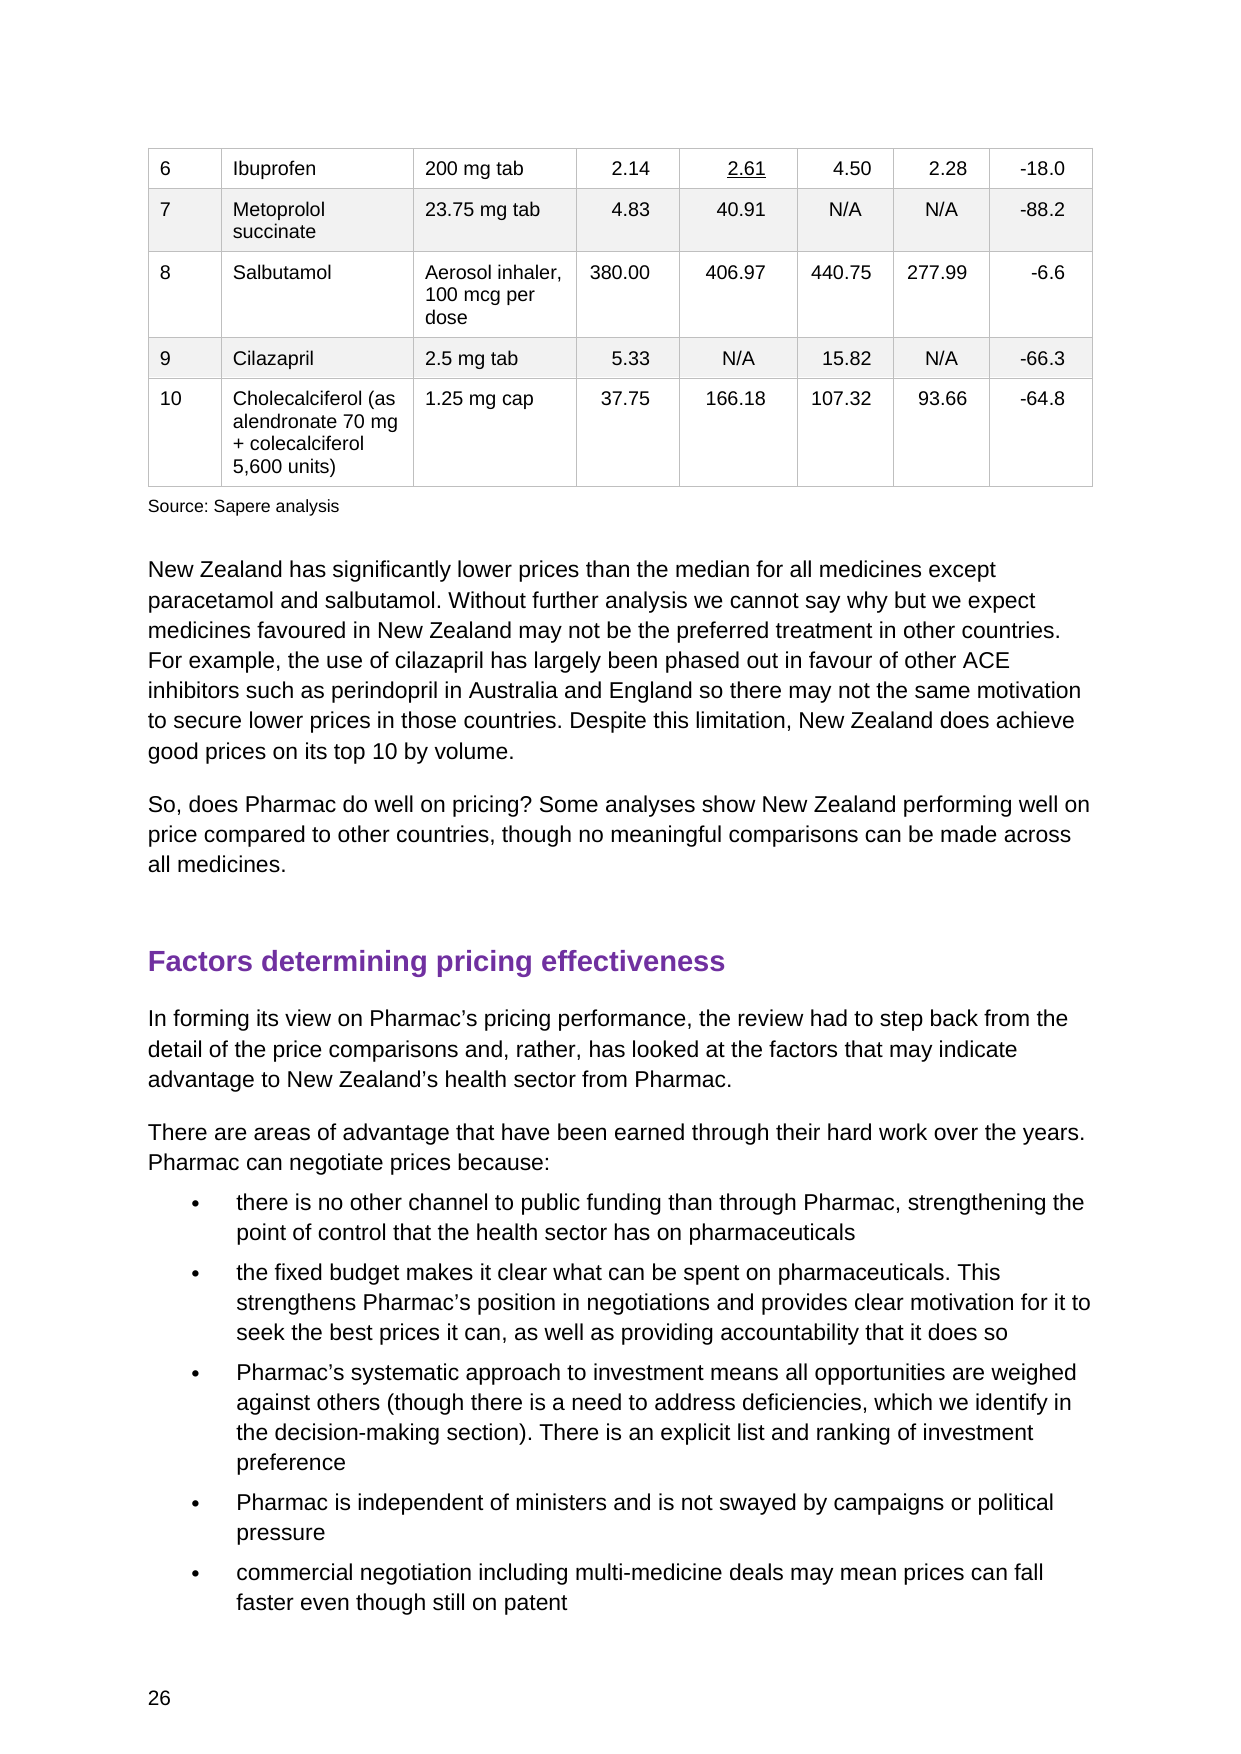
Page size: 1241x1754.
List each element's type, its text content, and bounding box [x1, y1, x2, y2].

table_cell Aerosol inhaler, 100 mcg per dose [414, 252, 576, 337]
table_cell 10 [149, 379, 221, 486]
text Source: Sapere analysis [148, 495, 1092, 516]
table_cell 37.75 [577, 379, 679, 486]
table_cell 166.18 [680, 379, 797, 486]
table_cell 6 [149, 149, 221, 188]
table_cell -18.0 [990, 149, 1092, 188]
table_cell 4.50 [798, 149, 893, 188]
table_cell 2.14 [577, 149, 679, 188]
text There are areas of advantage that have been earned through their hard work over the years. Pharmac can negotiate prices because: [148, 1119, 1092, 1175]
table_cell -66.3 [990, 338, 1092, 377]
table_cell N/A [894, 338, 989, 377]
text So, does Pharmac do well on pricing? Some analyses show New Zealand performing well on price compared to other countries, though no meaningful comparisons can be made across all medicines. [148, 791, 1092, 877]
subtitle Factors determining pricing effectiveness [148, 944, 1092, 977]
table_cell 23.75 mg tab [414, 189, 576, 251]
table_cell 40.91 [680, 189, 797, 251]
text Pharmac is independent of ministers and is not swayed by campaigns or political pressure [192, 1489, 1092, 1545]
table_cell Salbutamol [222, 252, 413, 337]
table_cell 93.66 [894, 379, 989, 486]
table_cell Metoprolol succinate [222, 189, 413, 251]
table_cell Cholecalciferol (as alendronate 70 mg + colecalciferol 5,600 units) [222, 379, 413, 486]
table_cell 200 mg tab [414, 149, 576, 188]
table_cell 15.82 [798, 338, 893, 377]
text New Zealand has significantly lower prices than the median for all medicines except paracetamol and salbutamol. Without further analysis we cannot say why but we expect medicines favoured in New Zealand may not be the preferred treatment in other countries. For example, the use of cilazapril has largely been phased out in favour of other ACE inhibitors such as perindopril in Australia and England so there may not the same motivation to secure lower prices in those countries. Despite this limitation, New Zealand does achieve good prices on its top 10 by volume. [148, 556, 1092, 764]
table_cell 406.97 [680, 252, 797, 337]
table_cell 277.99 [894, 252, 989, 337]
table_cell 9 [149, 338, 221, 377]
table_cell 1.25 mg cap [414, 379, 576, 486]
table_cell Cilazapril [222, 338, 413, 377]
table_cell -6.6 [990, 252, 1092, 337]
table_cell Ibuprofen [222, 149, 413, 188]
table_cell N/A [680, 338, 797, 377]
table_cell 2.28 [894, 149, 989, 188]
table_cell 380.00 [577, 252, 679, 337]
table_cell 4.83 [577, 189, 679, 251]
table_cell 107.32 [798, 379, 893, 486]
text commercial negotiation including multi-medicine deals may mean prices can fall faster even though still on patent [192, 1558, 1092, 1615]
table_cell N/A [894, 189, 989, 251]
table_cell -88.2 [990, 189, 1092, 251]
table_cell 2.61 [680, 149, 797, 188]
table_cell 440.75 [798, 252, 893, 337]
table_cell 7 [149, 189, 221, 251]
text In forming its view on Pharmac’s pricing performance, the review had to step back from the detail of the price comparisons and, rather, has looked at the factors that may indicate advantage to New Zealand’s health sector from Pharmac. [148, 1005, 1092, 1092]
table_cell 5.33 [577, 338, 679, 377]
table_cell N/A [798, 189, 893, 251]
table_cell -64.8 [990, 379, 1092, 486]
text Pharmac’s systematic approach to investment means all opportunities are weighed against others (though there is a need to address deficiencies, which we identify in the decision-making section). There is an explicit list and ranking of investment preference [192, 1358, 1092, 1475]
text there is no other channel to public funding than through Pharmac, strengthening the point of control that the health sector has on pharmaceuticals [192, 1189, 1092, 1245]
table_cell 2.5 mg tab [414, 338, 576, 377]
table_cell 8 [149, 252, 221, 337]
text the fixed budget makes it clear what can be spent on pharmaceuticals. This strengthens Pharmac’s position in negotiations and provides clear motivation for it to seek the best prices it can, as well as providing accountability that it does so [192, 1258, 1092, 1345]
